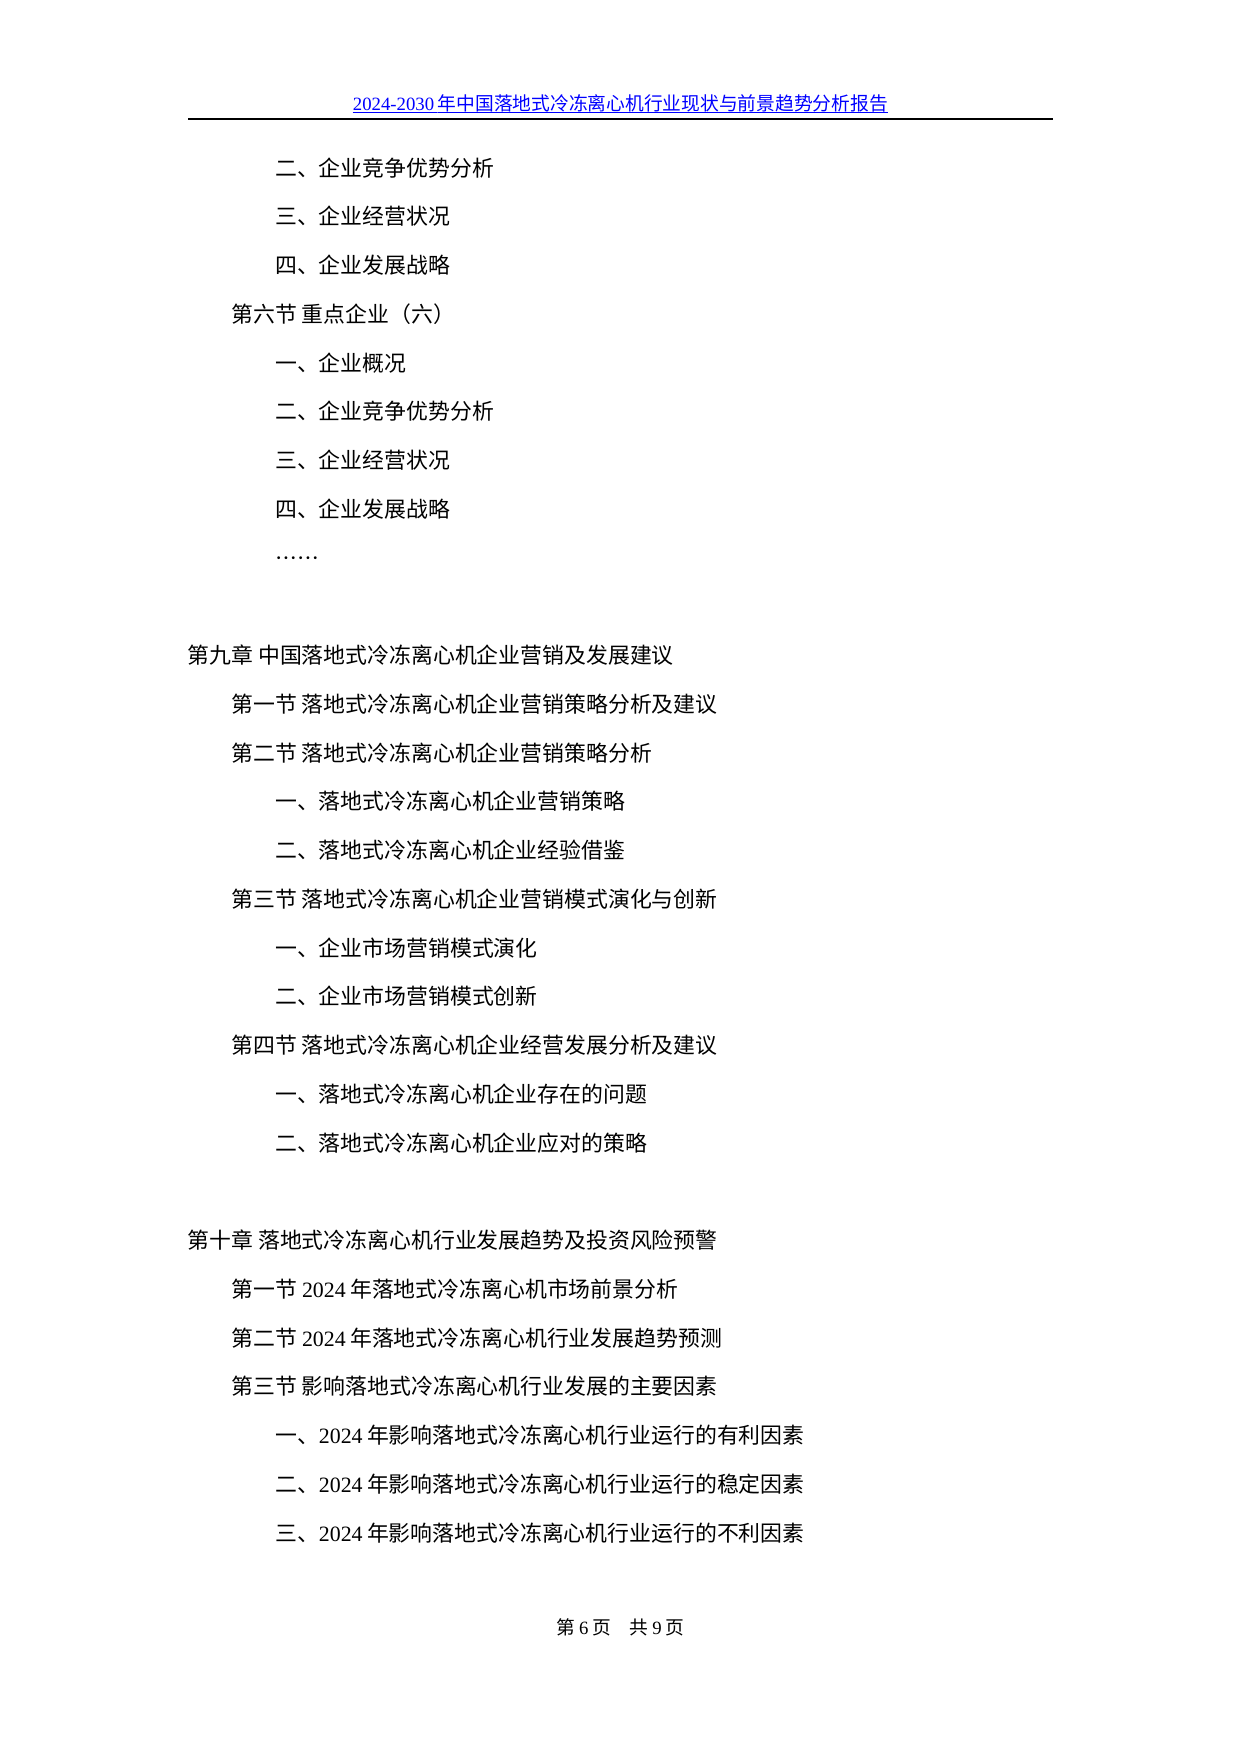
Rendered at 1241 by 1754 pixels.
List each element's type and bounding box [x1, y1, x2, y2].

text [187, 150, 1053, 1548]
